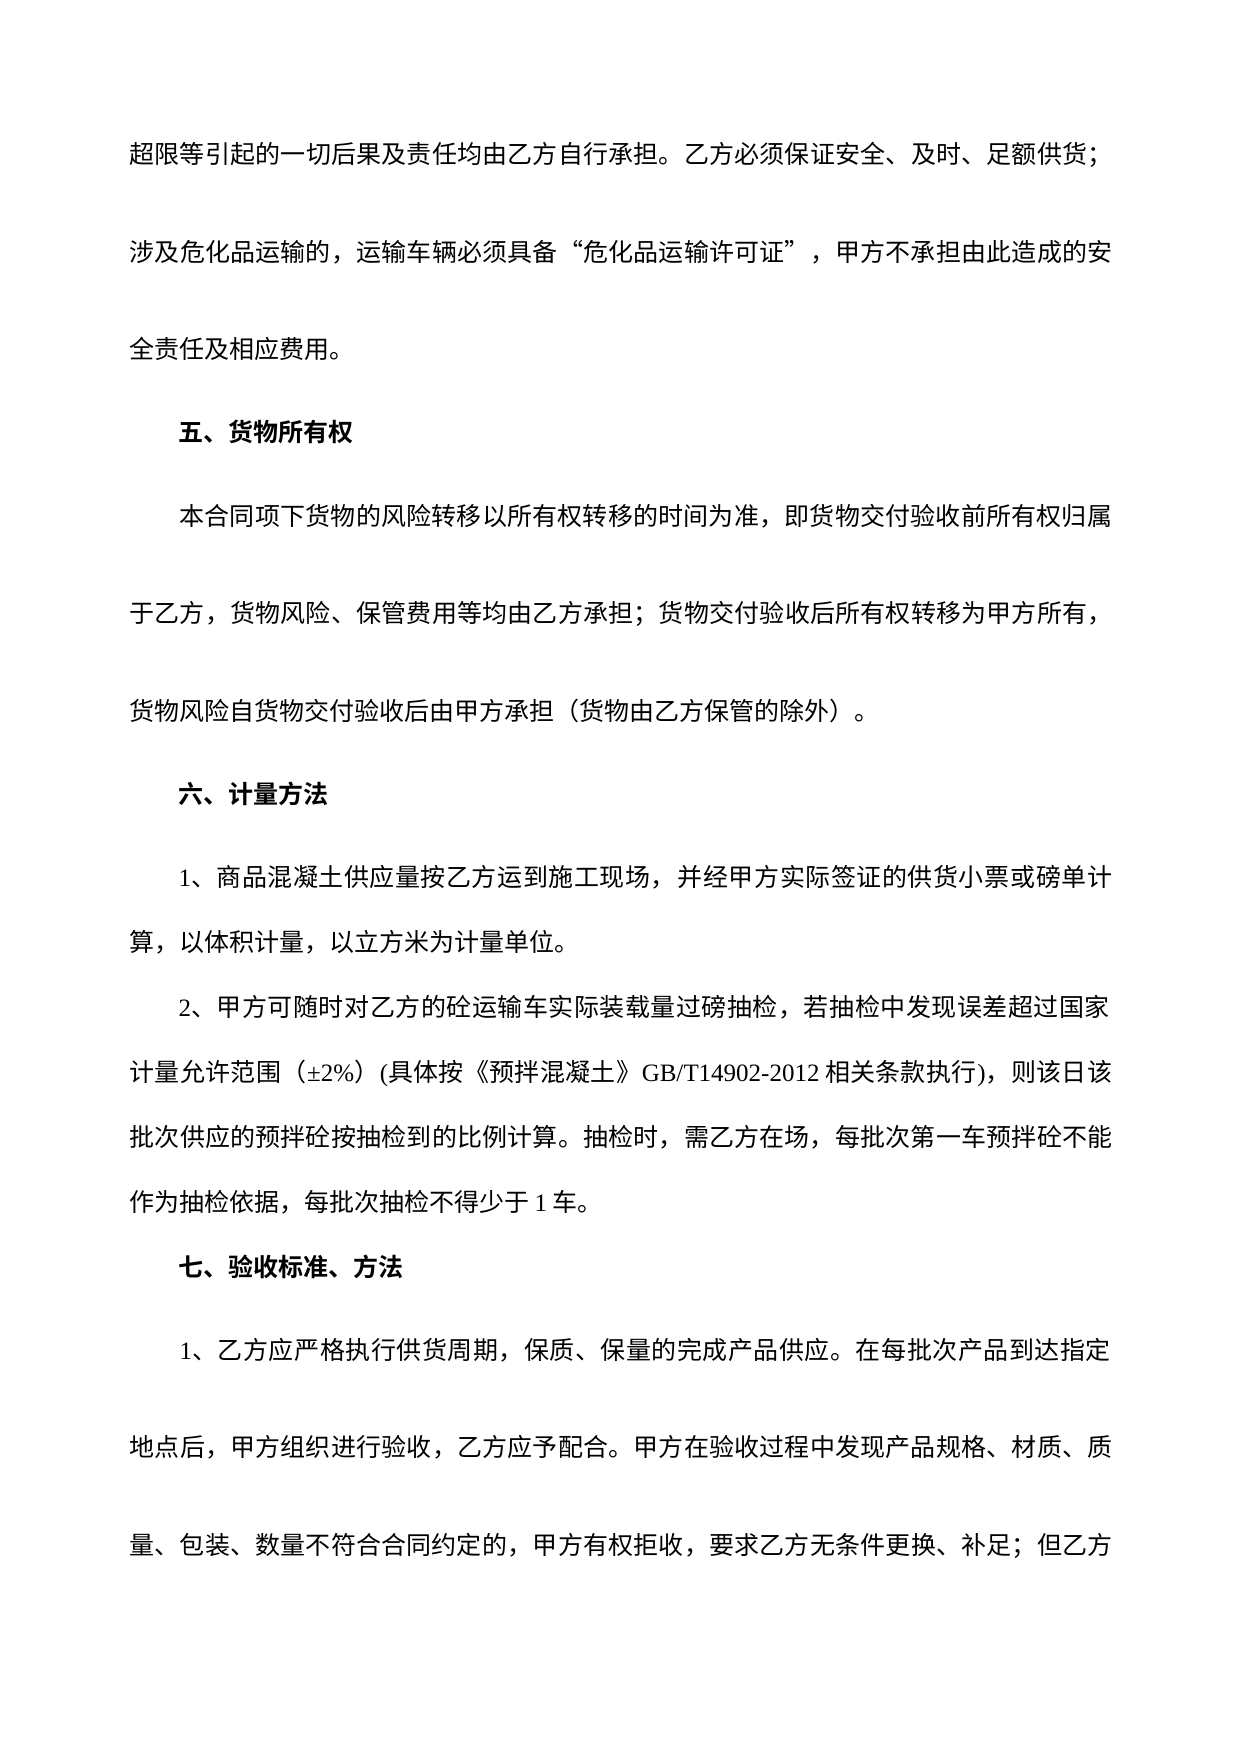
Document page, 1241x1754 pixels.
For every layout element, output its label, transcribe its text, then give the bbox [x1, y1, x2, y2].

text 六、计量方法 [129, 760, 1112, 825]
text 七、验收标准、方法 [129, 1233, 1112, 1298]
text 五、货物所有权 [129, 398, 1112, 463]
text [129, 120, 1112, 380]
text 1、商品混凝土供应量按乙方运到施工现场，并经甲方实际签证的供货小票或磅单计算，以体积计量，以立方米为计量单位。 [129, 843, 1112, 973]
text 2、甲方可随时对乙方的砼运输车实际装载量过磅抽检，若抽检中发现误差超过国家计量允许范围（±2%）(具体按《预拌混凝土》GB/T14902-2012相关条款执行)，则该日该批次供应的预拌砼按抽检到的比例计算。抽检时，需乙方在场，每批次第一车预拌砼不能作为抽检依据，每批次抽检不得少于1车。 [129, 973, 1112, 1233]
text 本合同项下货物的风险转移以所有权转移的时间为准，即货物交付验收前所有权归属于乙方，货物风险、保管费用等均由乙方承担；货物交付验收后所有权转移为甲方所有，货物风险自货物交付验收后由甲方承担（货物由乙方保管的除外）。 [129, 482, 1112, 742]
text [129, 1316, 1112, 1576]
